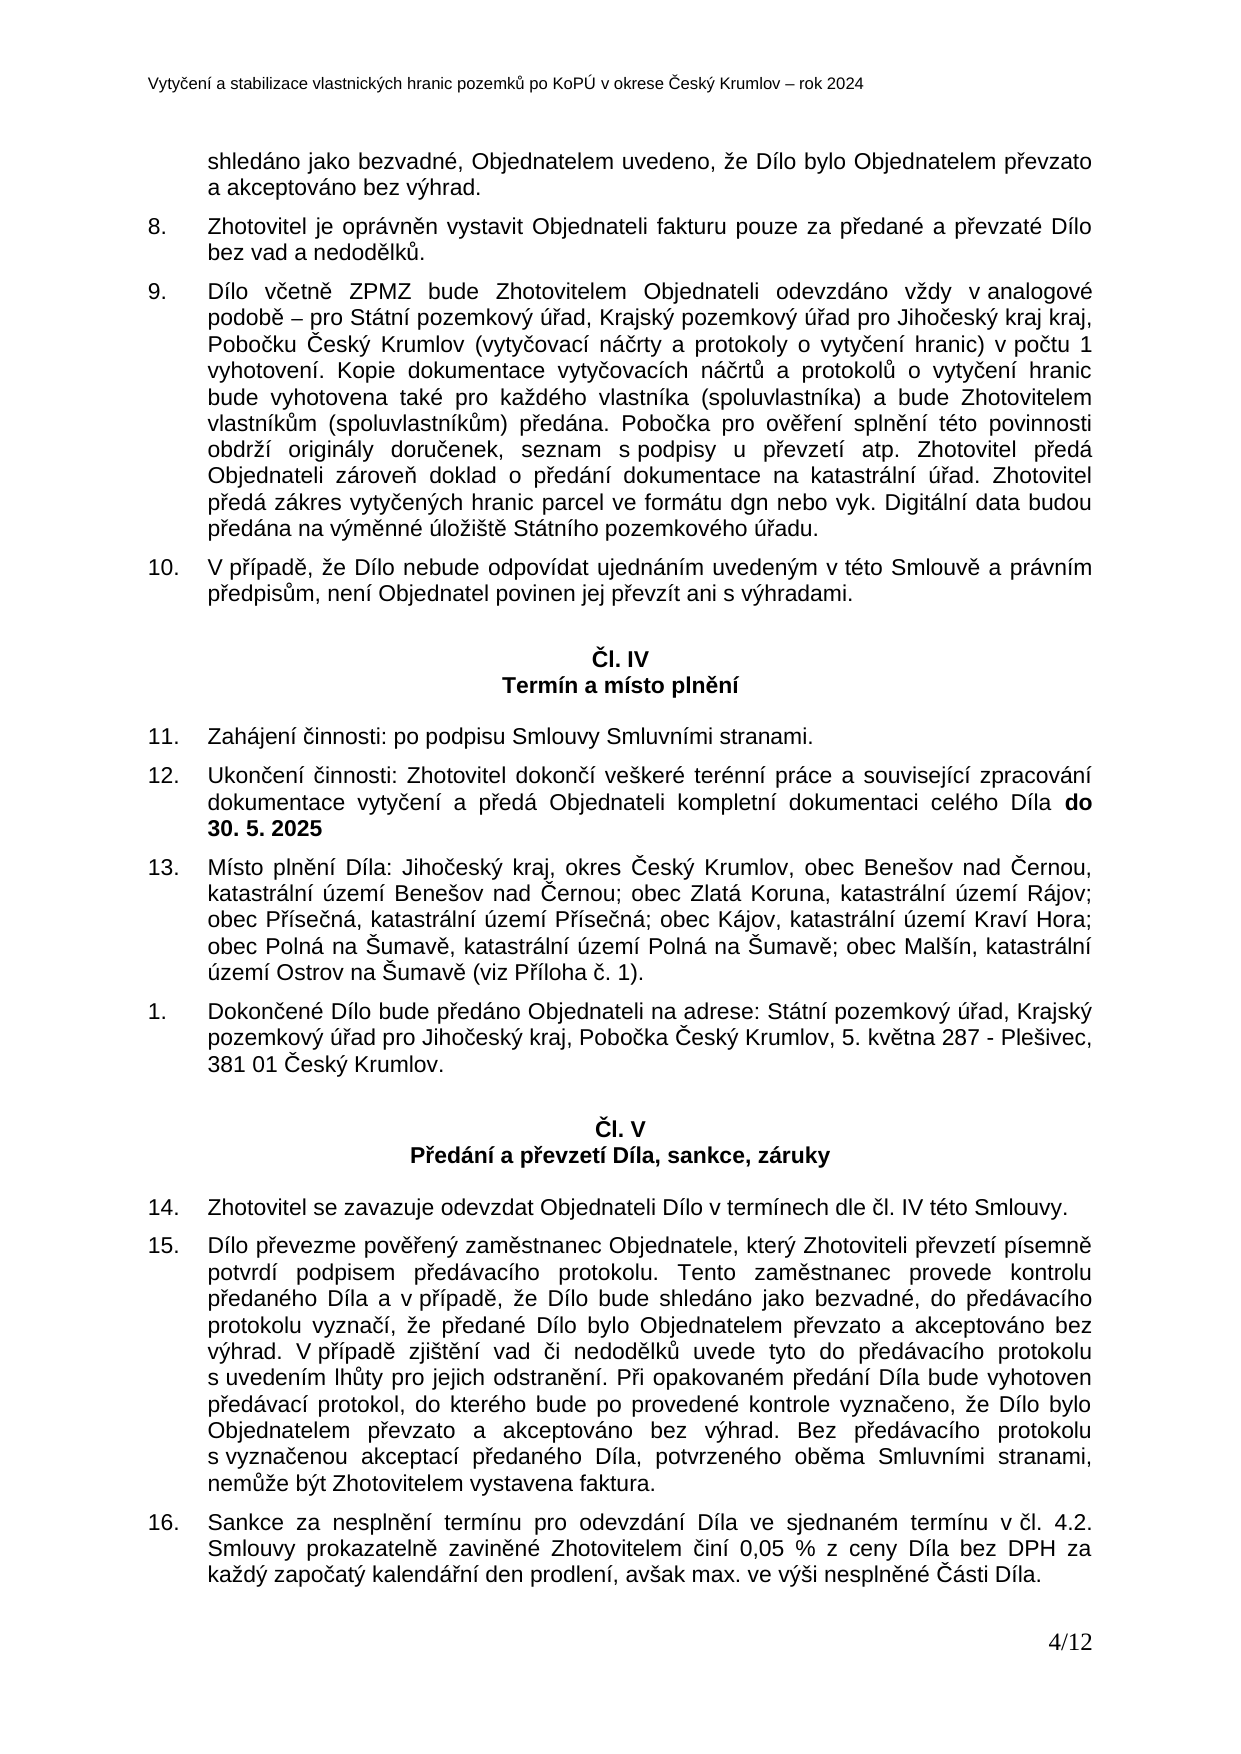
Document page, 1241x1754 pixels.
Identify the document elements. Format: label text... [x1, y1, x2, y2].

list Zhotovitel je oprávněn vystavit Objednateli fakturu pouze za předané a převzaté Dílo bez vad a nedodělků. [148, 213, 1093, 266]
subtitle Čl. V [148, 1116, 1093, 1142]
subtitle Předání a převzetí Díla, sankce, záruky [148, 1142, 1093, 1169]
list Místo plnění Díla: Jihočeský kraj, okres Český Krumlov, obec Benešov nad Černou, katastrální území Benešov nad Černou; obec Zlatá Koruna, katastrální území Rájov; obec Přísečná, katastrální území Přísečná; obec Kájov, katastrální území Kraví Hora; obec Polná na Šumavě, katastrální území Polná na Šumavě; obec Malšín, katastrální území Ostrov na Šumavě (viz Příloha č. 1). [148, 854, 1093, 986]
list Zhotovitel se zavazuje odevzdat Objednateli Dílo v termínech dle čl. IV této Smlouvy. [148, 1194, 1093, 1220]
subtitle Termín a místo plnění [148, 672, 1093, 698]
list Sankce za nesplnění termínu pro odevzdání Díla ve sjednaném termínu v čl. 4.2. Smlouvy prokazatelně zaviněné Zhotovitelem činí 0,05 % z ceny Díla bez DPH za každý započatý kalendářní den prodlení, avšak max. ve výši nesplněné Části Díla. [148, 1508, 1093, 1588]
list Dokončené Dílo bude předáno Objednateli na adrese: Státní pozemkový úřad, Krajský pozemkový úřad pro Jihočeský kraj, Pobočka Český Krumlov, 5. května 287 - Plešivec, 381 01 Český Krumlov. [148, 998, 1093, 1077]
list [148, 148, 1093, 200]
subtitle Čl. IV [148, 646, 1093, 672]
list Dílo včetně ZPMZ bude Zhotovitelem Objednateli odevzdáno vždy v analogové podobě – pro Státní pozemkový úřad, Krajský pozemkový úřad pro Jihočeský kraj kraj, Pobočku Český Krumlov (vytyčovací náčrty a protokoly o vytyčení hranic) v počtu 1 vyhotovení. Kopie dokumentace vytyčovacích náčrtů a protokolů o vytyčení hranic bude vyhotovena také pro každého vlastníka (spoluvlastníka) a bude Zhotovitelem vlastníkům (spoluvlastníkům) předána. Pobočka pro ověření splnění této povinnosti obdrží originály doručenek, seznam s podpisy u převzetí atp. Zhotovitel předá Objednateli zároveň doklad o předání dokumentace na katastrální úřad. Zhotovitel předá zákres vytyčených hranic parcel ve formátu dgn nebo vyk. Digitální data budou předána na výměnné úložiště Státního pozemkového úřadu. [148, 278, 1093, 542]
list Zahájení činnosti: po podpisu Smlouvy Smluvními stranami. [148, 723, 1093, 750]
list Dílo převezme pověřený zaměstnanec Objednatele, který Zhotoviteli převzetí písemně potvrdí podpisem předávacího protokolu. Tento zaměstnanec provede kontrolu předaného Díla a v případě, že Dílo bude shledáno jako bezvadné, do předávacího protokolu vyznačí, že předané Dílo bylo Objednatelem převzato a akceptováno bez výhrad. V případě zjištění vad či nedodělků uvede tyto do předávacího protokolu s uvedením lhůty pro jejich odstranění. Při opakovaném předání Díla bude vyhotoven předávací protokol, do kterého bude po provedené kontrole vyznačeno, že Dílo bylo Objednatelem převzato a akceptováno bez výhrad. Bez předávacího protokolu s vyznačenou akceptací předaného Díla, potvrzeného oběma Smluvními stranami, nemůže být Zhotovitelem vystavena faktura. [148, 1232, 1093, 1496]
list V případě, že Dílo nebude odpovídat ujednáním uvedeným v této Smlouvě a právním předpisům, není Objednatel povinen jej převzít ani s výhradami. [148, 554, 1093, 607]
list Ukončení činnosti: Zhotovitel dokončí veškeré terénní práce a související zpracování dokumentace vytyčení a předá Objednateli kompletní dokumentaci celého Díla do 30. 5. 2025 [148, 762, 1093, 841]
